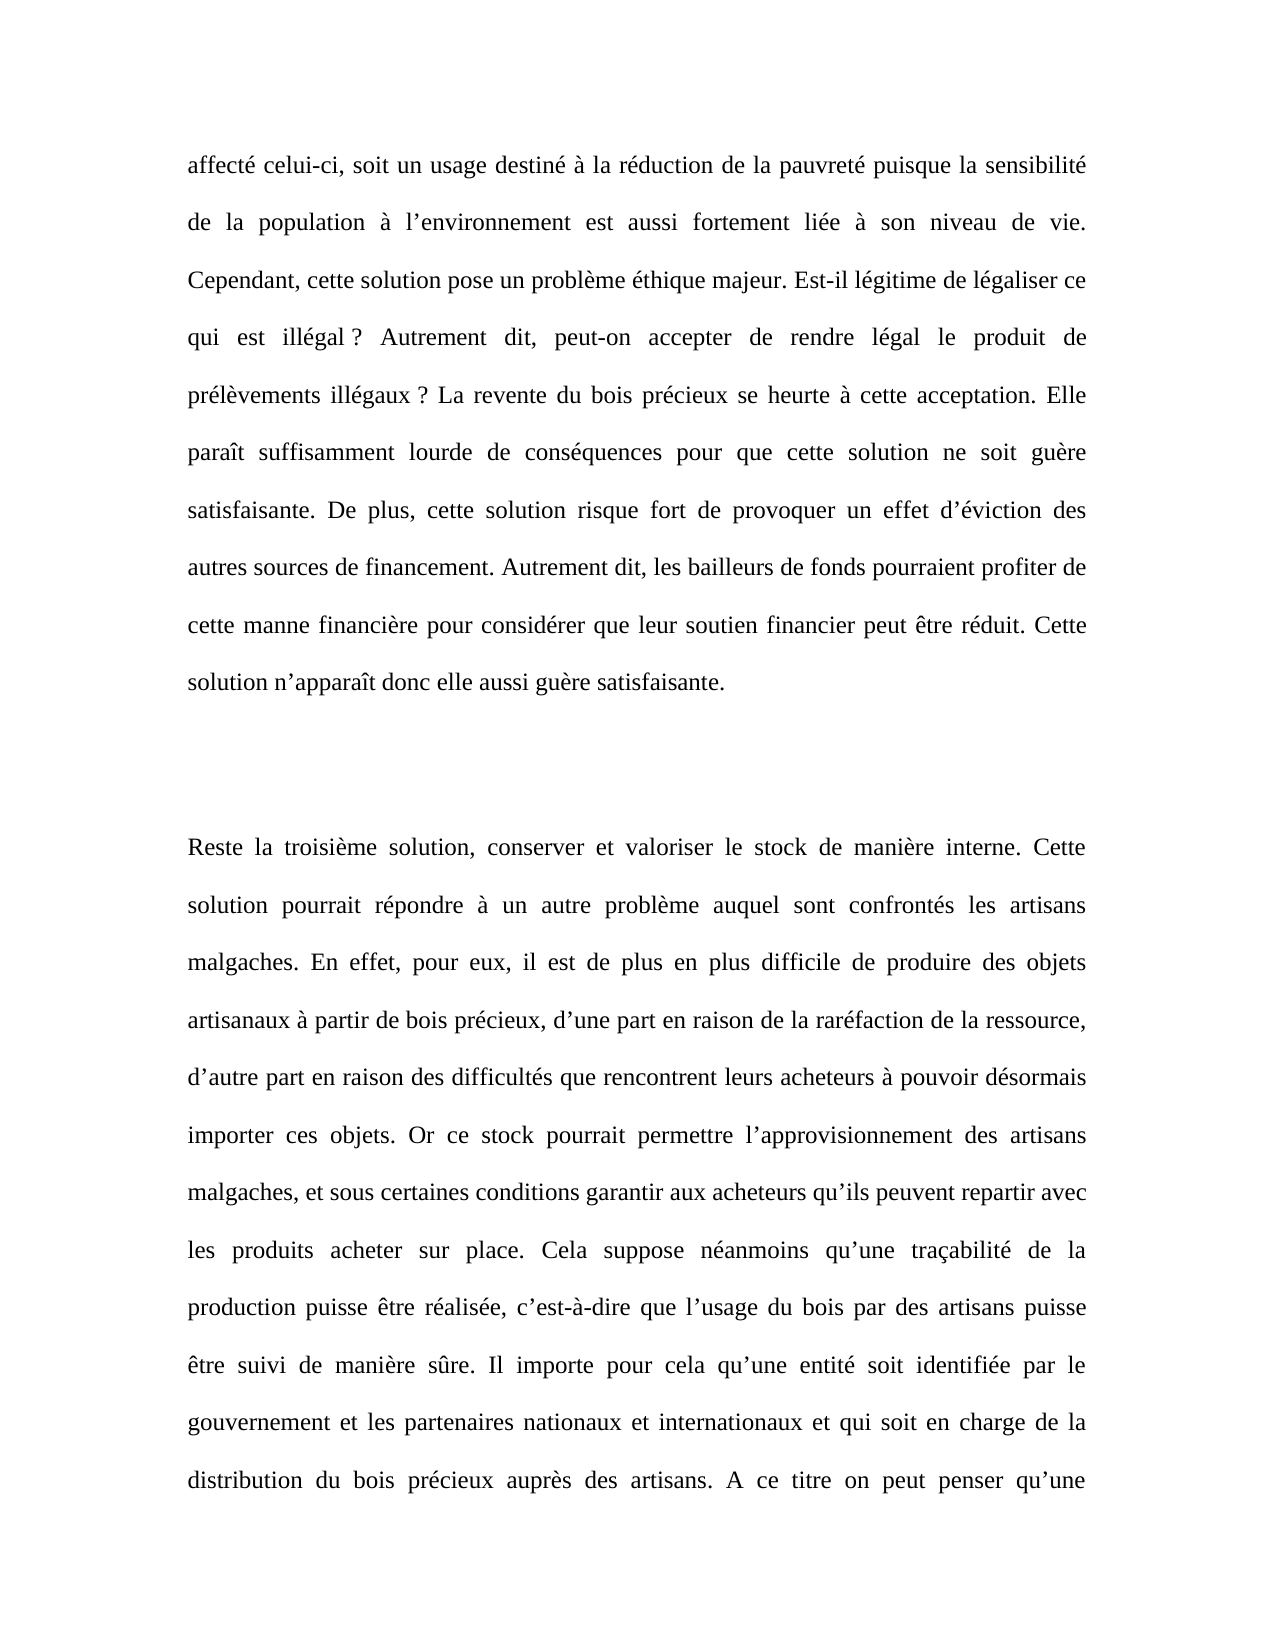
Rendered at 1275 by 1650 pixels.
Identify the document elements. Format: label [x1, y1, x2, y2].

text [187, 150, 1087, 696]
text [187, 832, 1087, 1494]
